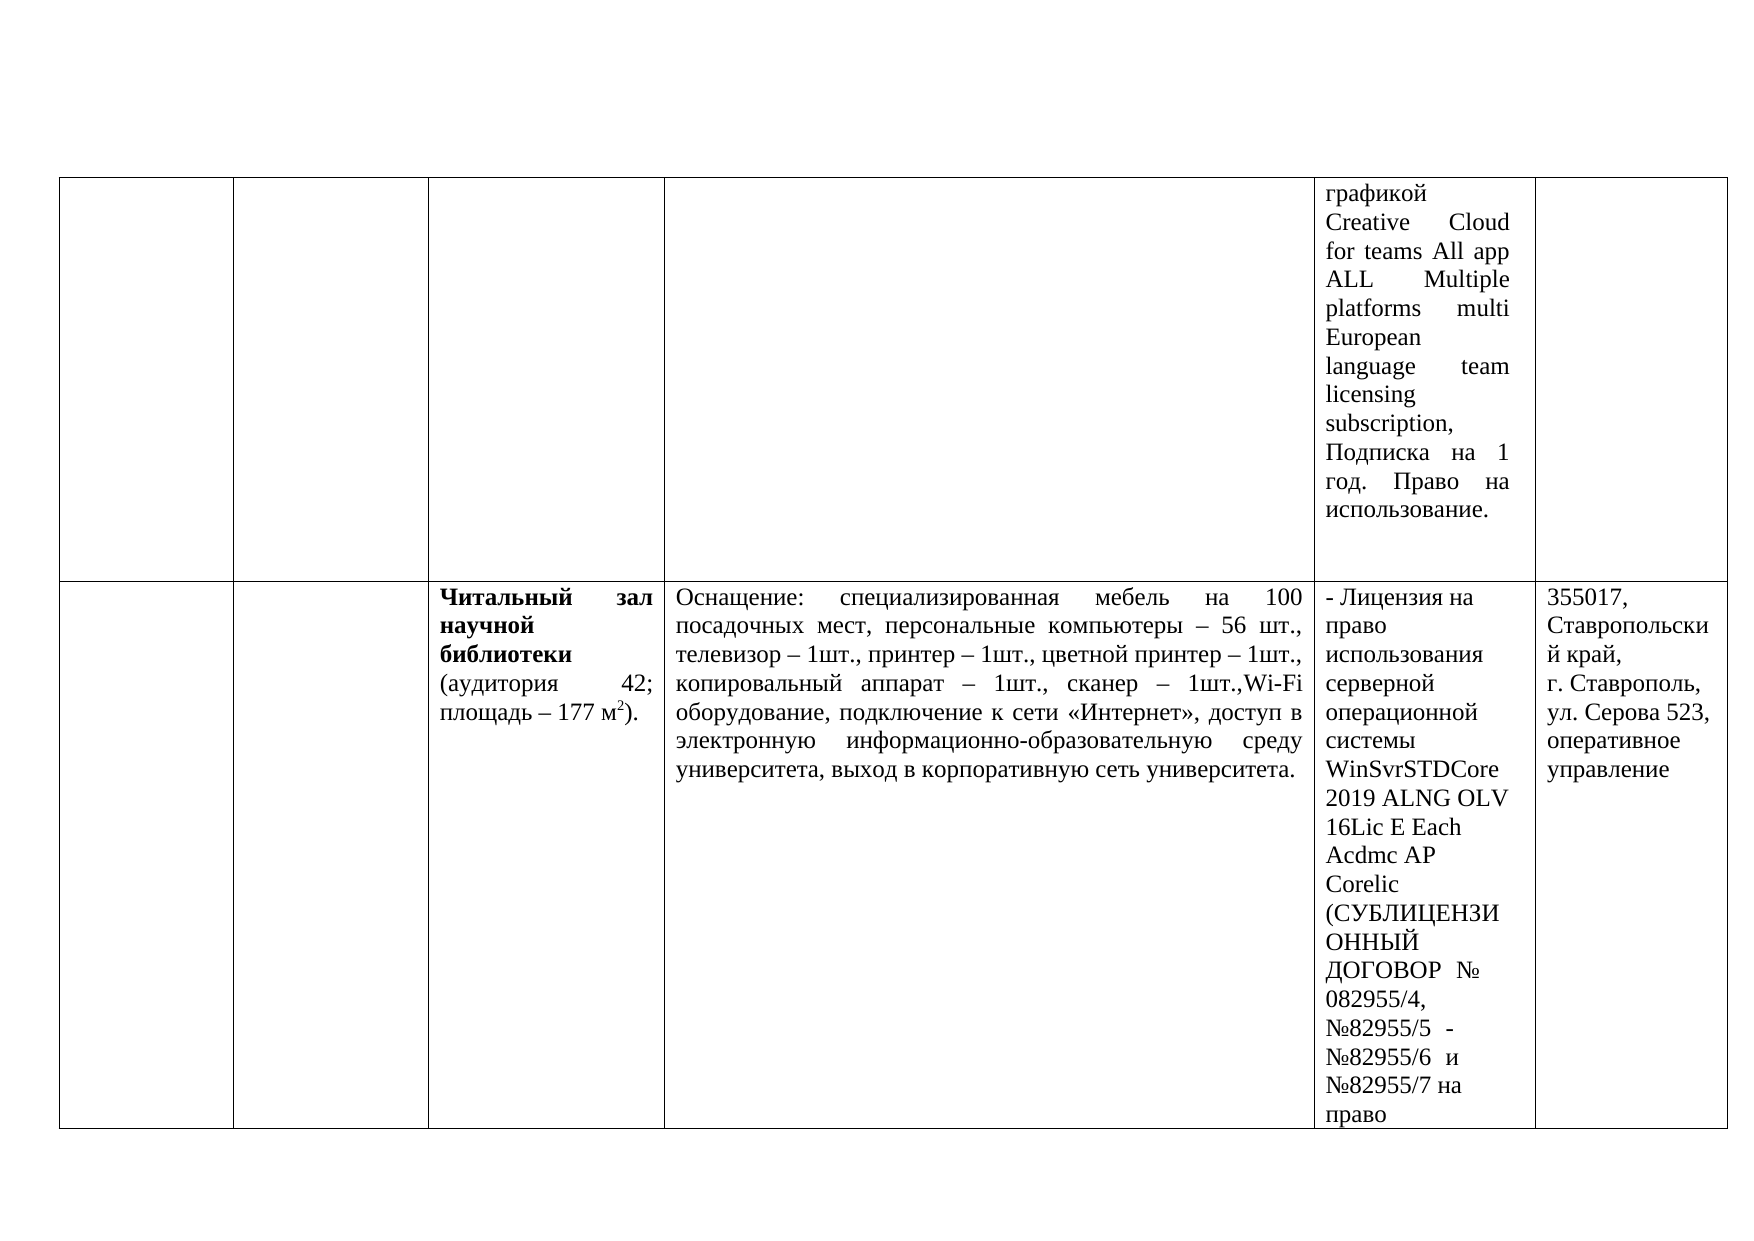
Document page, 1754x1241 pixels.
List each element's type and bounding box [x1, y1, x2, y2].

table_cell [1536, 178, 1727, 581]
table_cell [234, 582, 428, 1128]
table_cell [1536, 582, 1727, 1128]
table_cell [60, 582, 233, 1128]
table_cell [665, 178, 1314, 581]
table_cell [1315, 178, 1535, 581]
table_cell [665, 582, 1314, 1128]
table_cell [1315, 582, 1535, 1128]
table_cell [429, 582, 664, 1128]
table_cell [60, 178, 233, 581]
table_cell [429, 178, 664, 581]
table_cell [234, 178, 428, 581]
